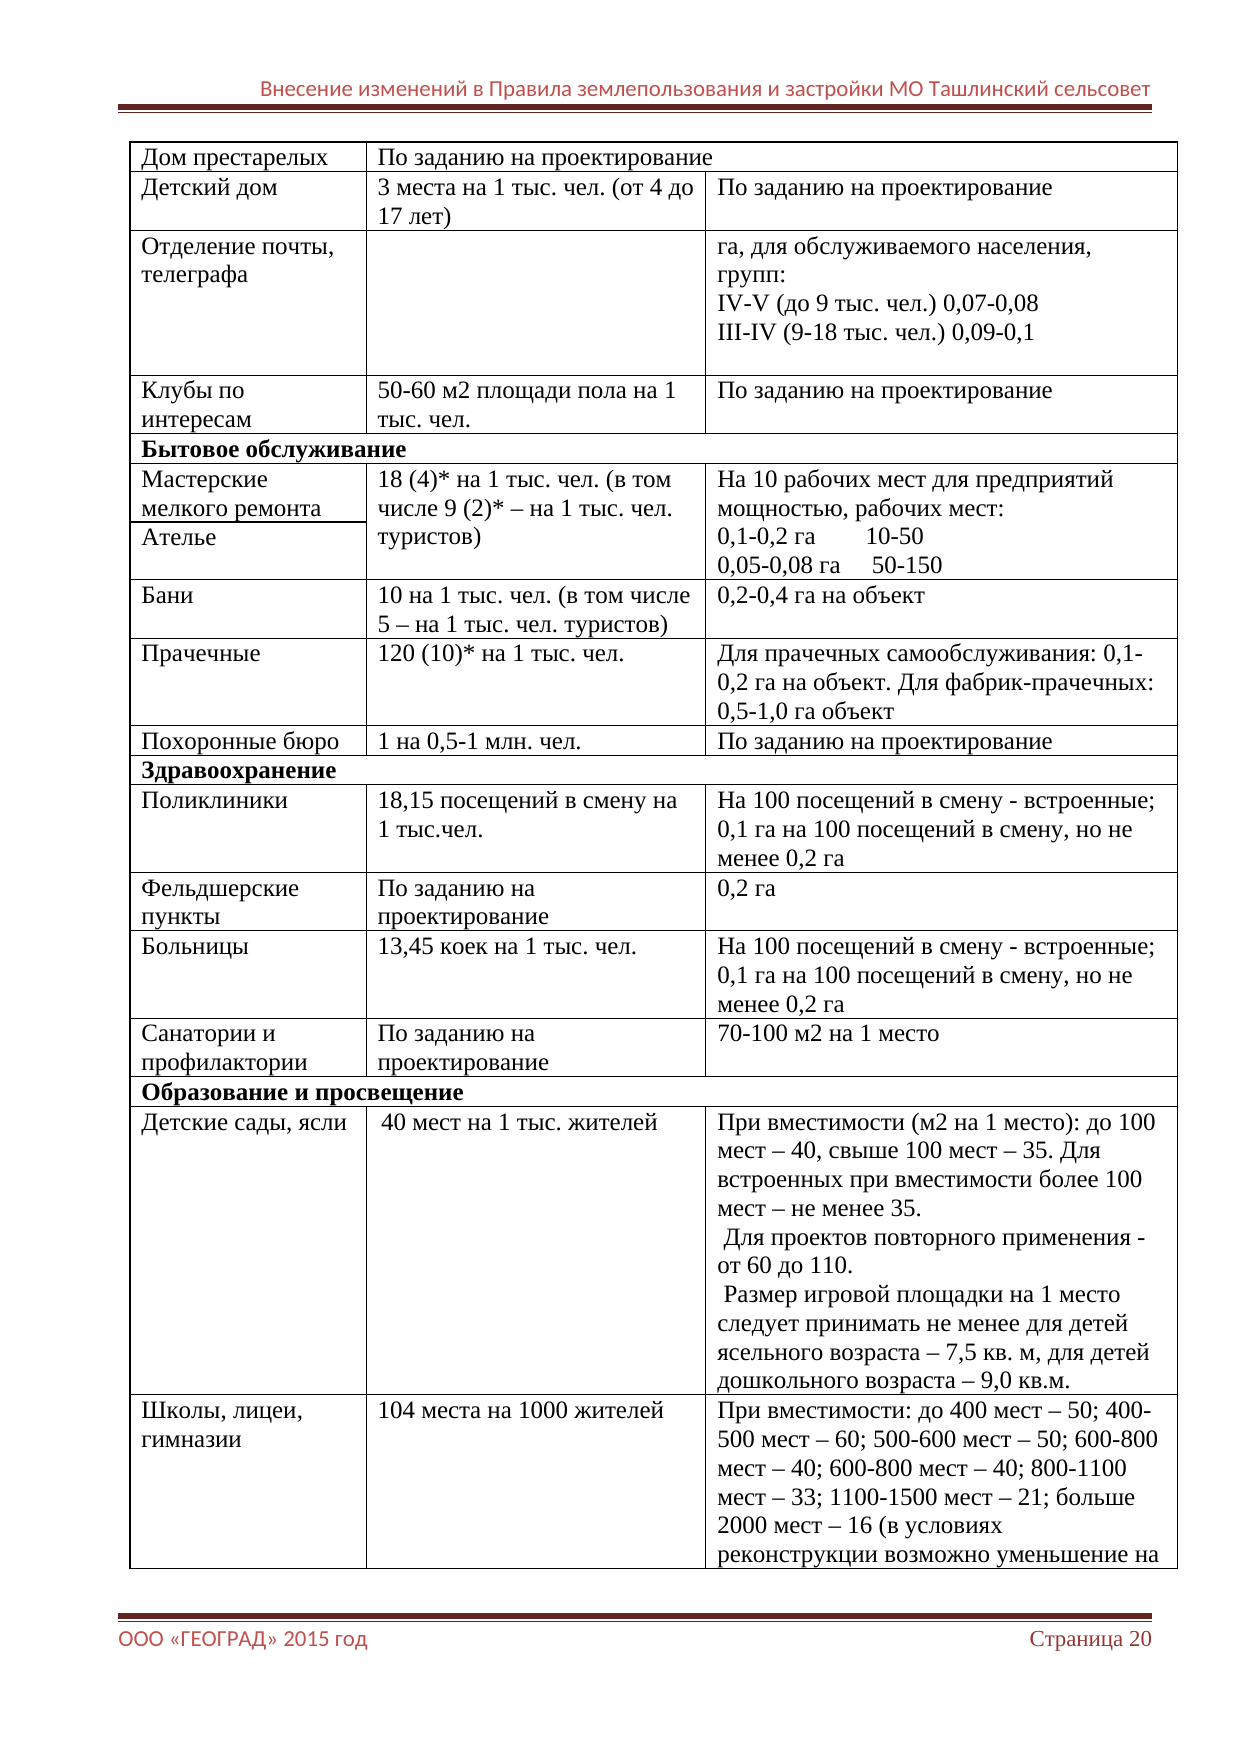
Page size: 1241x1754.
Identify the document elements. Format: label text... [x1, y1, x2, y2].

table_cell 13,45 коек на 1 тыс. чел. [367, 931, 705, 1017]
table_cell Здравоохранение [131, 756, 1177, 784]
table_cell Прачечные [131, 639, 366, 725]
table_cell Клубы по интересам [131, 376, 366, 433]
table_cell 18 (4)* на 1 тыс. чел. (в том числе 9 (2)* – на 1 тыс. чел. туристов) [367, 464, 705, 579]
table_cell По заданию на проектирование [367, 143, 1177, 171]
table_cell Отделение почты, телеграфа [131, 231, 366, 374]
table_cell 50-60 м2 площади пола на 1 тыс. чел. [367, 376, 705, 433]
table_cell Дом престарелых [131, 143, 366, 171]
table_cell 120 (10)* на 1 тыс. чел. [367, 639, 705, 725]
table_cell Больницы [131, 931, 366, 1017]
table_cell Санатории и профилактории [131, 1019, 366, 1076]
table_cell Поликлиники [131, 785, 366, 872]
table_cell По заданию на проектирование [706, 376, 1177, 433]
table_cell Детский дом [131, 172, 366, 230]
table_cell По заданию на проектирование [706, 172, 1177, 230]
table_cell 18,15 посещений в смену на 1 тыс.чел. [367, 785, 705, 872]
table_cell Бытовое обслуживание [131, 434, 1177, 463]
table_cell га, для обслуживаемого населения, групп: IV-V (до 9 тыс. чел.) 0,07-0,08 III-IV (9-18 тыс. чел.) 0,09-0,1 [706, 231, 1177, 374]
table_cell Бани [131, 580, 366, 637]
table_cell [706, 1395, 1177, 1568]
table_cell 0,2 га [706, 873, 1177, 930]
table_cell Образование и просвещение [131, 1077, 1177, 1106]
table_cell 70-100 м2 на 1 место [706, 1019, 1177, 1076]
table_cell По заданию на проектирование [367, 873, 705, 930]
table_cell На 100 посещений в смену - встроенные; 0,1 га на 100 посещений в смену, но не менее 0,2 га [706, 931, 1177, 1017]
table_cell 10 на 1 тыс. чел. (в том числе 5 – на 1 тыс. чел. туристов) [367, 580, 705, 637]
table_cell При вместимости (м2 на 1 место): до 100 мест – 40, свыше 100 мест – 35. Для встроенных при вместимости более 100 мест – не менее 35. Для проектов повторного применения - от 60 до 110. Размер игровой площадки на 1 место следует принимать не менее для детей ясельного возраста – 7,5 кв. м, для детей дошкольного возраста – 9,0 кв.м. [706, 1107, 1177, 1394]
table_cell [367, 1395, 705, 1568]
table_cell 1 на 0,5-1 млн. чел. [367, 726, 705, 754]
table_cell [367, 231, 705, 374]
table_cell Мастерские мелкого ремонта [131, 464, 366, 521]
table_cell На 10 рабочих мест для предприятий мощностью, рабочих мест: 0,1-0,2 га 10-50 0,05-0,08 га 50-150 [706, 464, 1177, 579]
table_cell Фельдшерские пункты [131, 873, 366, 930]
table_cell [131, 1395, 366, 1568]
table_cell 3 места на 1 тыс. чел. (от 4 до 17 лет) [367, 172, 705, 230]
table_cell Похоронные бюро [131, 726, 366, 754]
table_cell По заданию на проектирование [367, 1019, 705, 1076]
table_cell Для прачечных самообслуживания: 0,1-0,2 га на объект. Для фабрик-прачечных: 0,5-1,0 га объект [706, 639, 1177, 725]
table_cell По заданию на проектирование [706, 726, 1177, 754]
table_cell 0,2-0,4 га на объект [706, 580, 1177, 637]
table_cell 40 мест на 1 тыс. жителей [367, 1107, 705, 1394]
table_cell На 100 посещений в смену - встроенные; 0,1 га на 100 посещений в смену, но не менее 0,2 га [706, 785, 1177, 872]
table_cell Ателье [131, 523, 366, 579]
table_cell Детские сады, ясли [131, 1107, 366, 1394]
